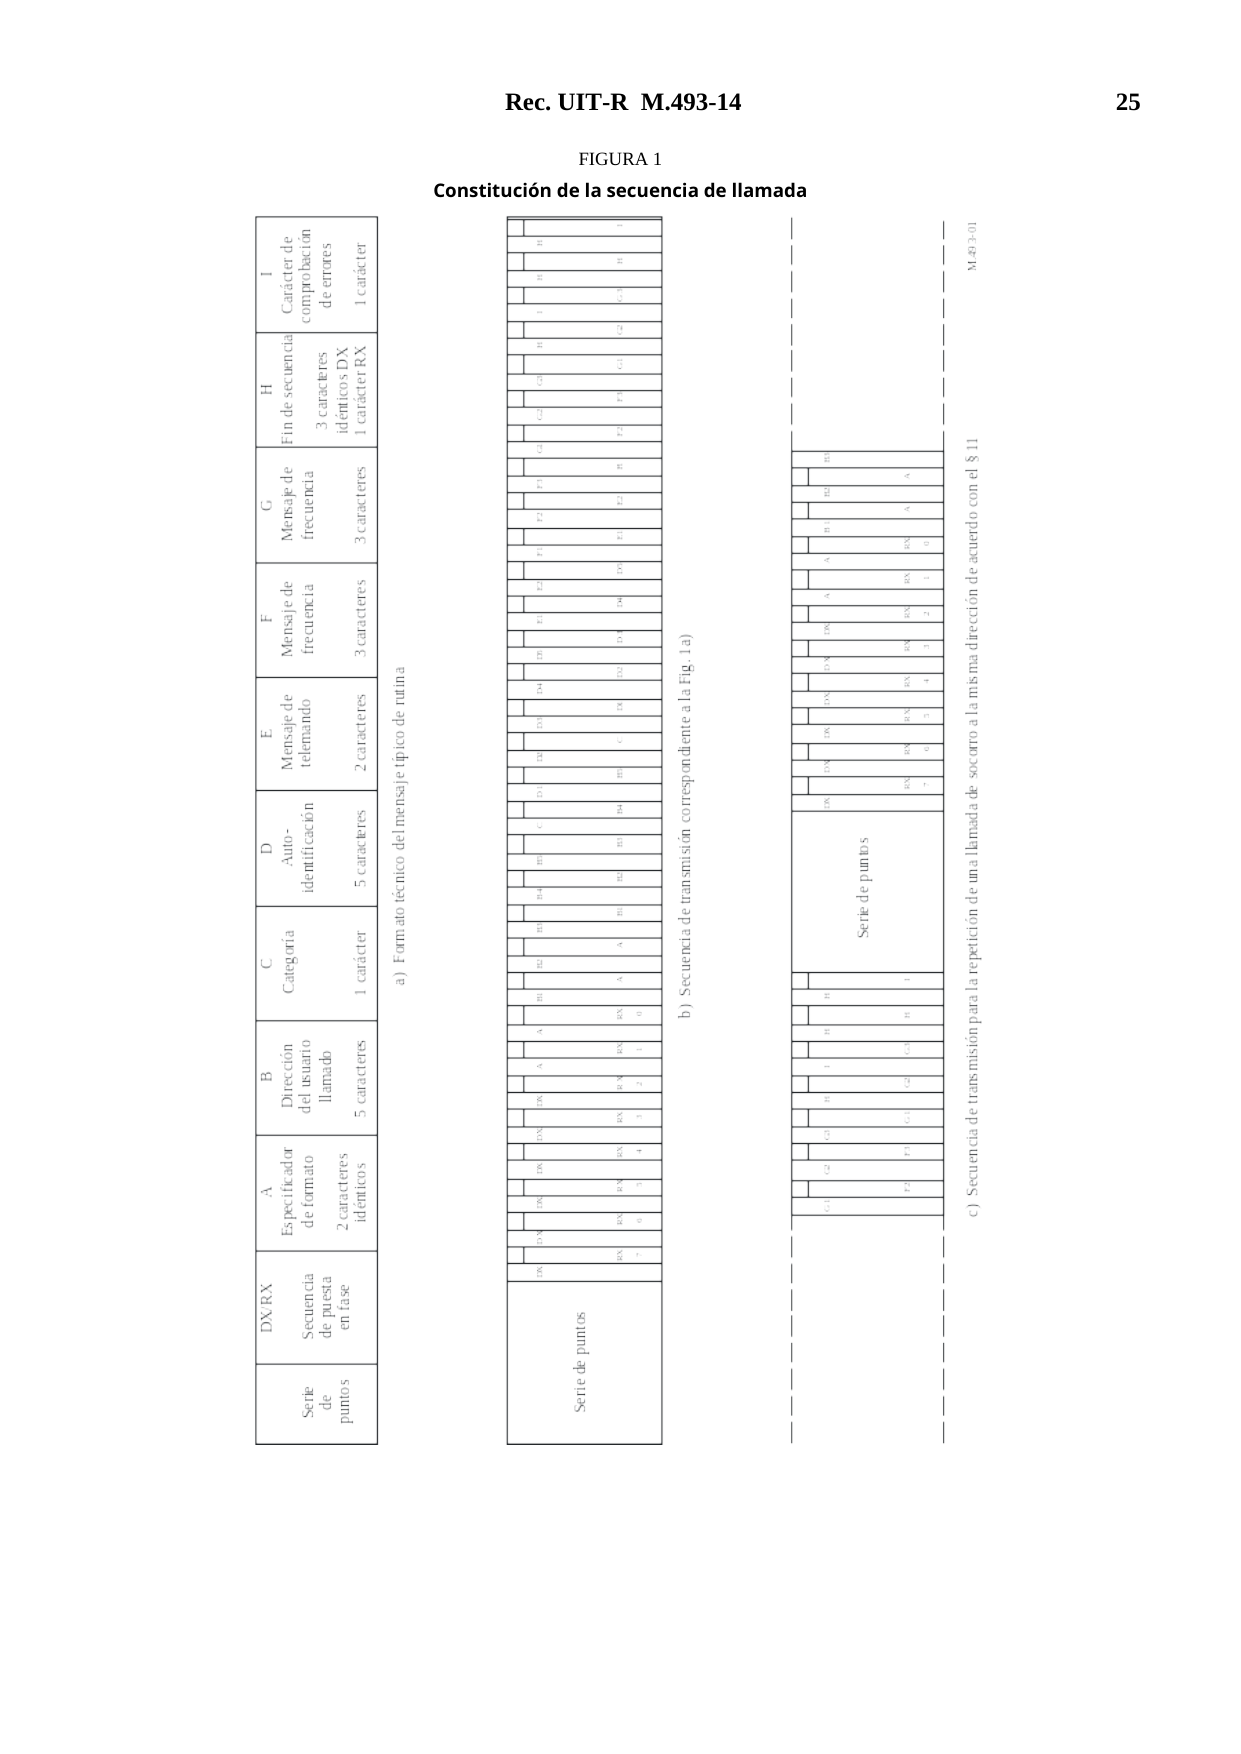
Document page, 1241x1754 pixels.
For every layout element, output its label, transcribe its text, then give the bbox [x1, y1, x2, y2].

title Constitución de la secuencia de llamada [118, 178, 1122, 203]
text figurA 1 [118, 148, 1122, 169]
